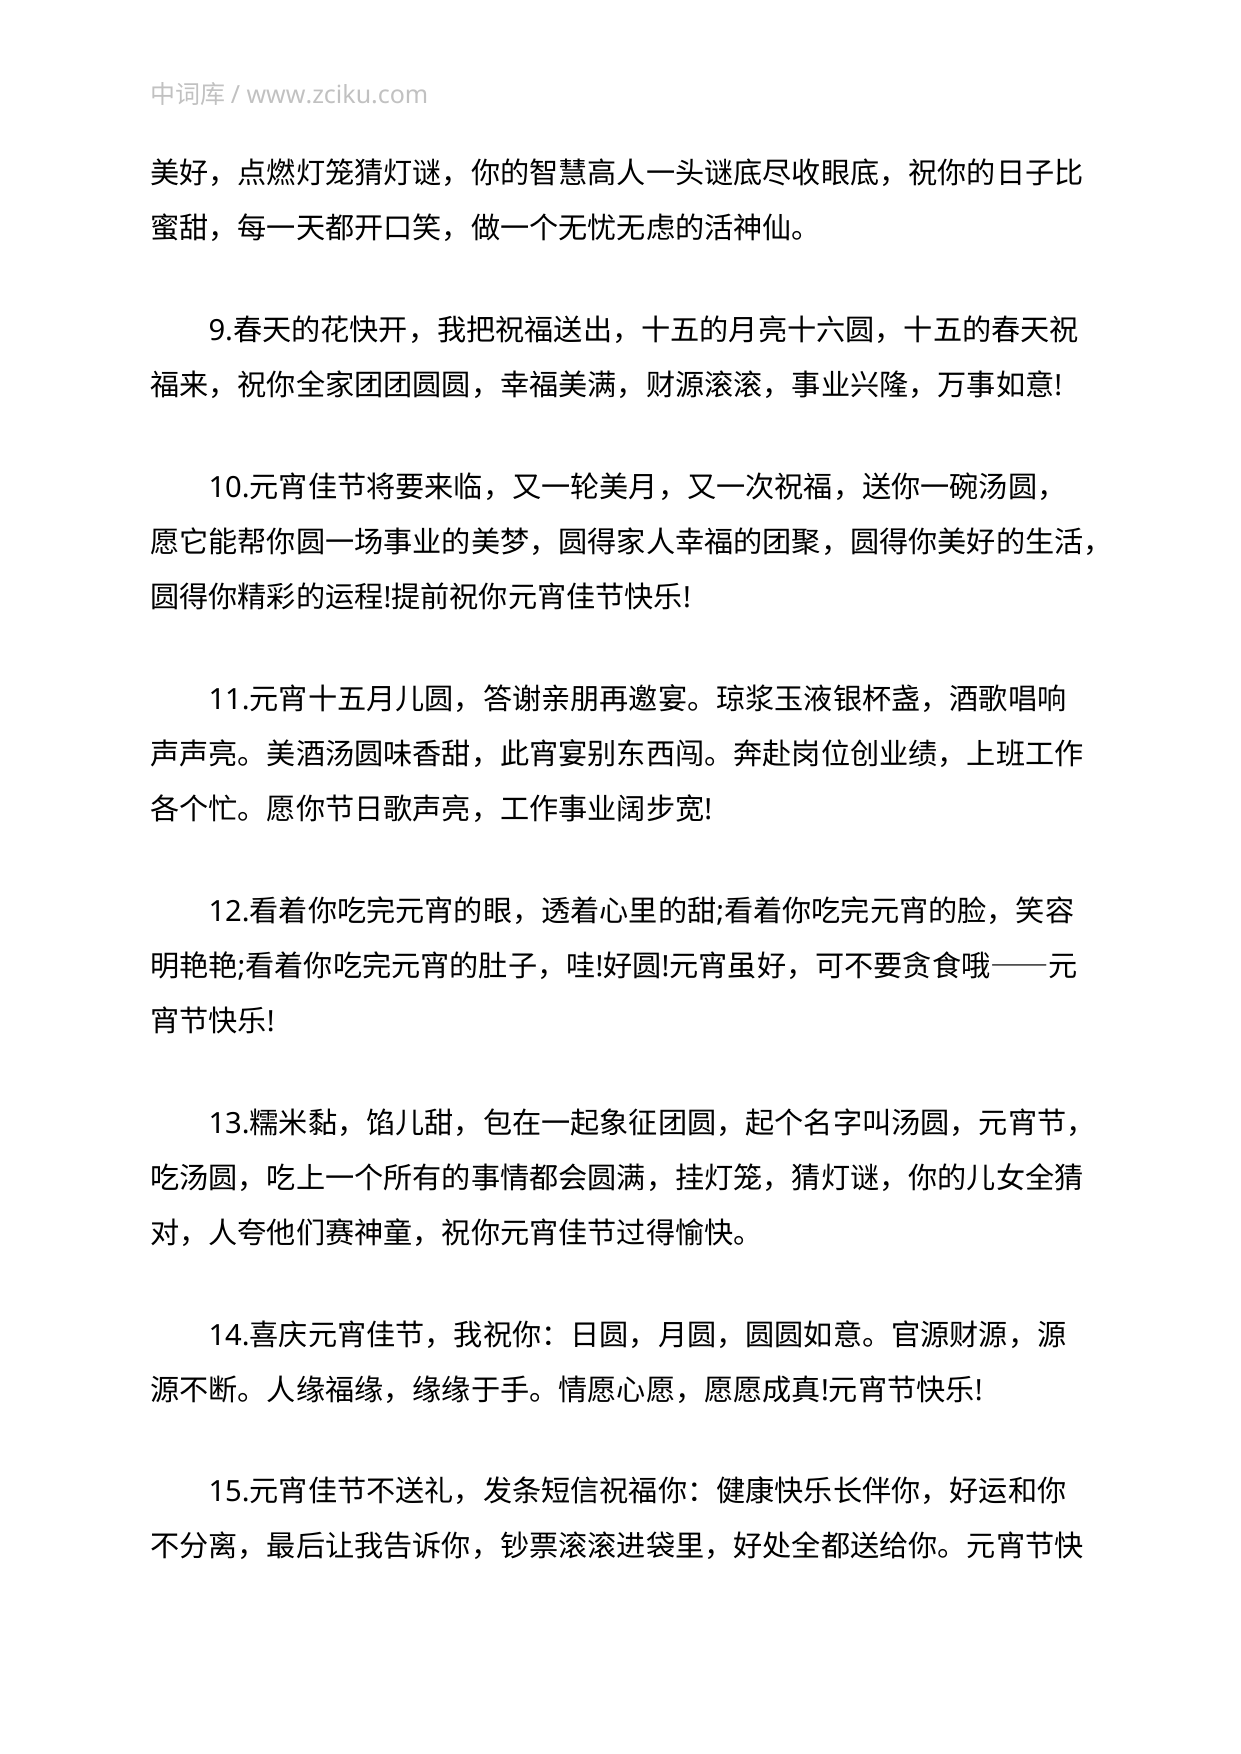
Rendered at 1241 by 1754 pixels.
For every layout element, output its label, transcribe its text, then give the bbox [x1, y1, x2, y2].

text 10.元宵佳节将要来临，又一轮美月，又一次祝福，送你一碗汤圆，愿它能帮你圆一场事业的美梦，圆得家人幸福的团聚，圆得你美好的生活，圆得你精彩的运程!提前祝你元宵佳节快乐! [150, 464, 1090, 616]
text 11.元宵十五月儿圆，答谢亲朋再邀宴。琼浆玉液银杯盏，酒歌唱响声声亮。美酒汤圆味香甜，此宵宴别东西闯。奔赴岗位创业绩，上班工作各个忙。愿你节日歌声亮，工作事业阔步宽! [150, 676, 1090, 828]
text 14.喜庆元宵佳节，我祝你：日圆，月圆，圆圆如意。官源财源，源源不断。人缘福缘，缘缘于手。情愿心愿，愿愿成真!元宵节快乐! [150, 1311, 1090, 1408]
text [150, 150, 1090, 247]
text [150, 1468, 1090, 1565]
text 9.春天的花快开，我把祝福送出，十五的月亮十六圆，十五的春天祝福来，祝你全家团团圆圆，幸福美满，财源滚滚，事业兴隆，万事如意! [150, 307, 1090, 404]
text 12.看着你吃完元宵的眼，透着心里的甜;看着你吃完元宵的脸，笑容明艳艳;看着你吃完元宵的肚子，哇!好圆!元宵虽好，可不要贪食哦——元宵节快乐! [150, 887, 1090, 1040]
text 13.糯米黏，馅儿甜，包在一起象征团圆，起个名字叫汤圆，元宵节，吃汤圆，吃上一个所有的事情都会圆满，挂灯笼，猜灯谜，你的儿女全猜对，人夸他们赛神童，祝你元宵佳节过得愉快。 [150, 1099, 1090, 1252]
